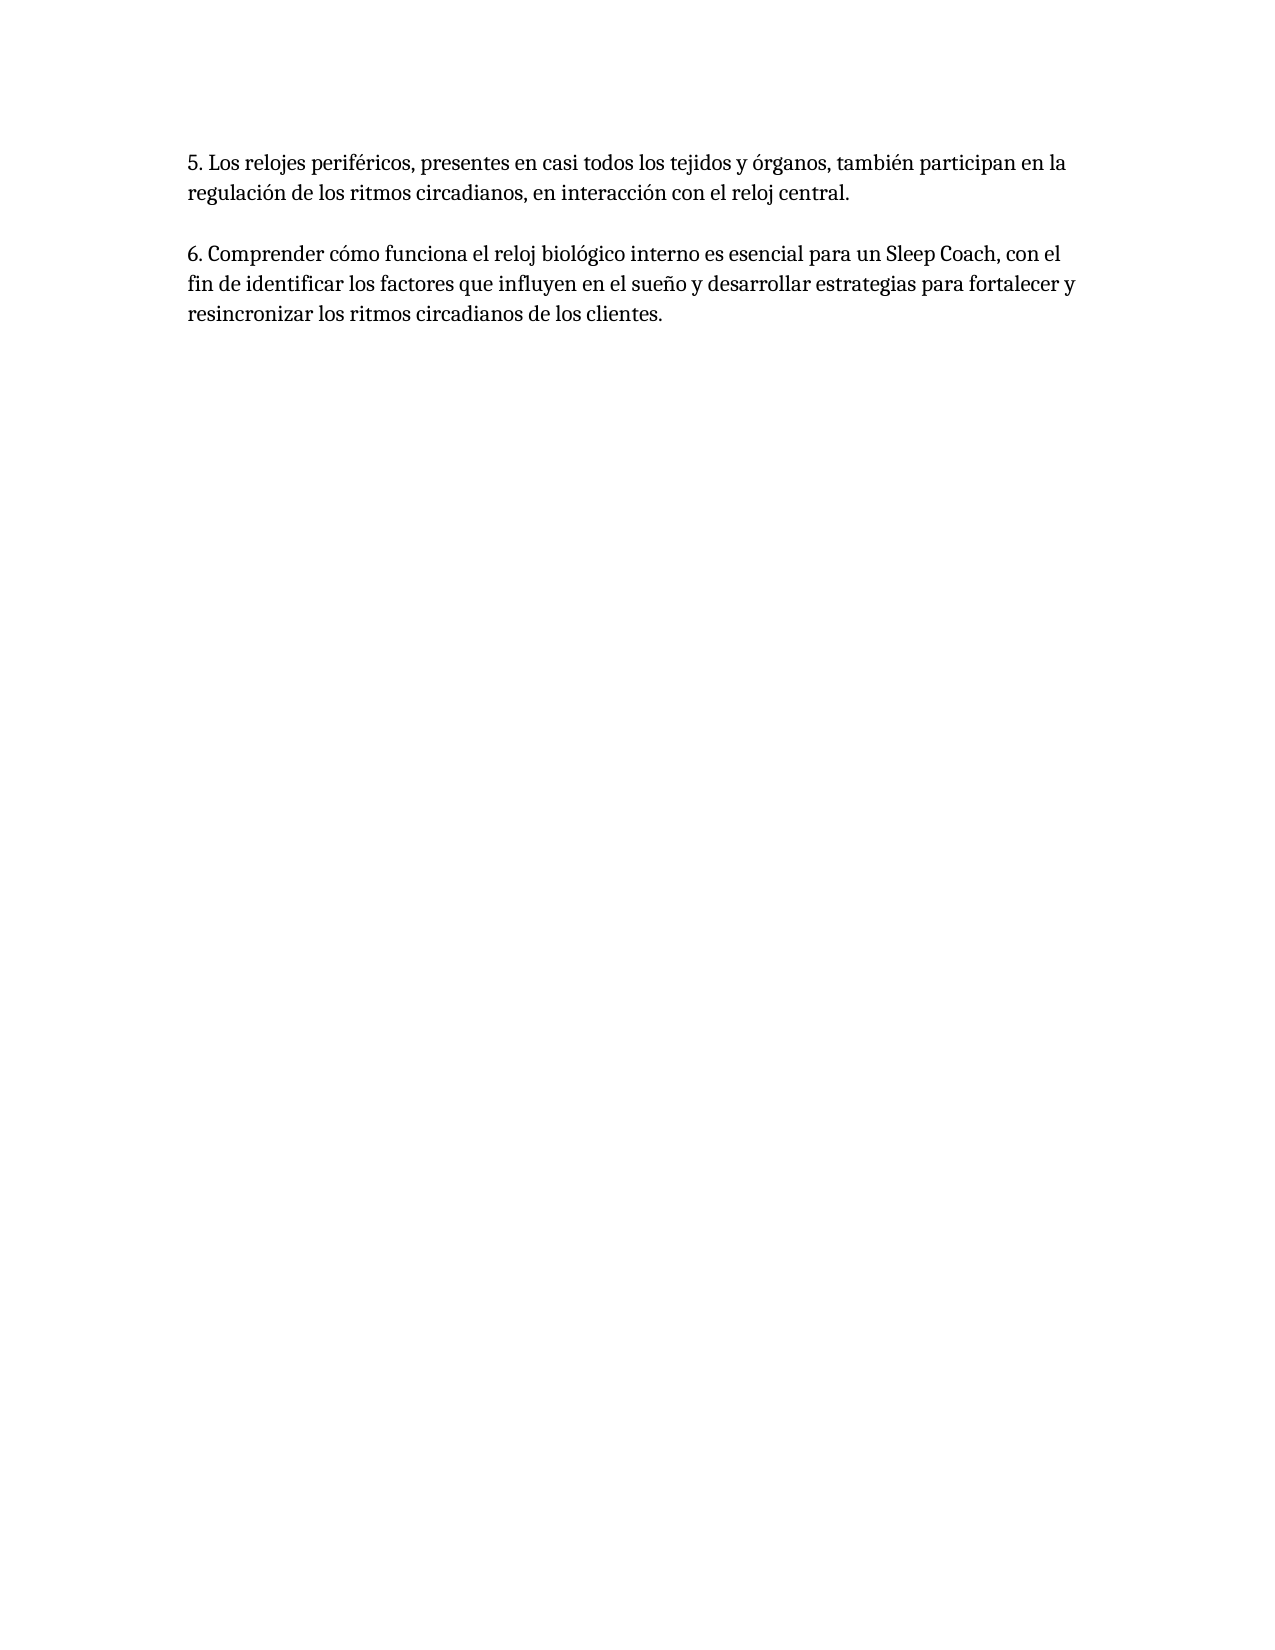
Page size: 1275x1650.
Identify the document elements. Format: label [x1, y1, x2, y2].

text [187, 150, 1087, 327]
